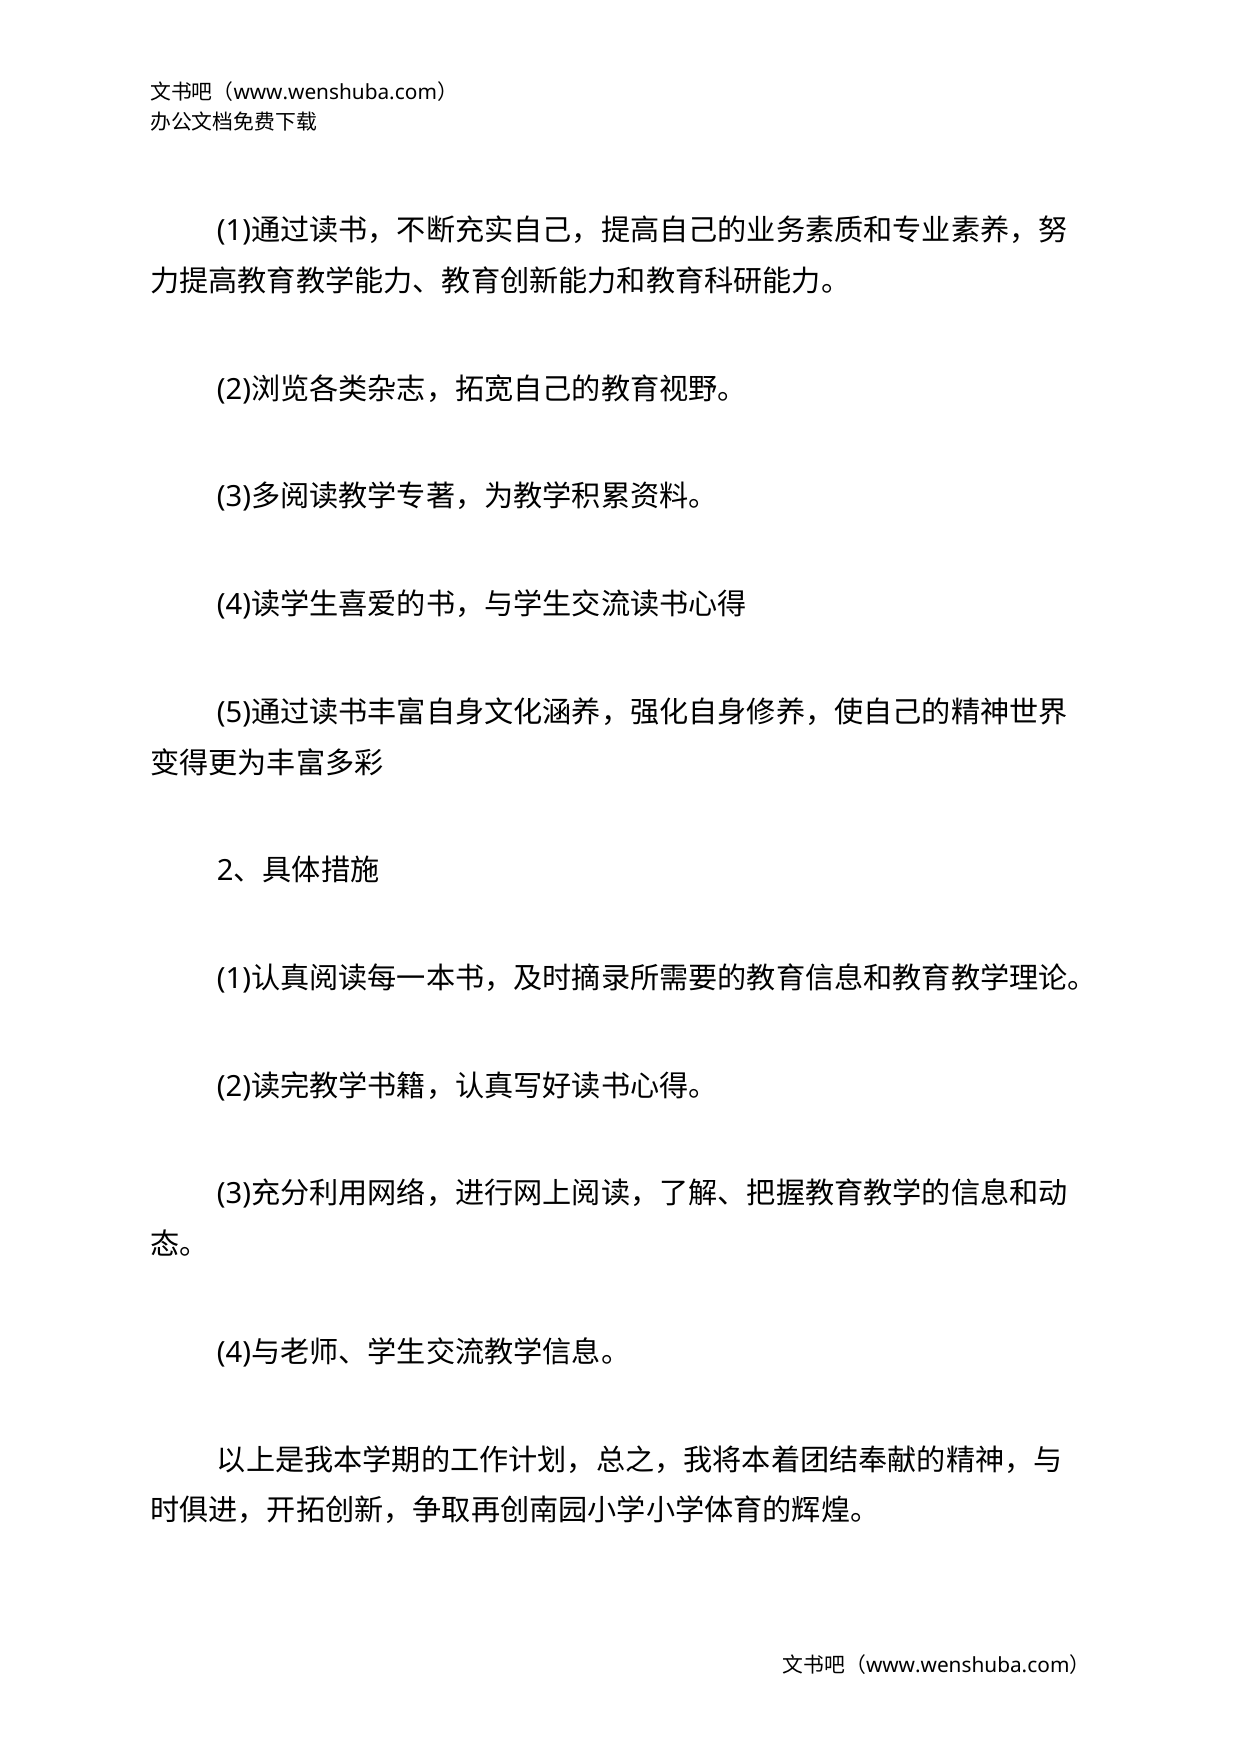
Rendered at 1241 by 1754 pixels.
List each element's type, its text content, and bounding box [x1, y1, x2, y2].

text 2、具体措施 [150, 847, 1090, 889]
text (3)充分利用网络，进行网上阅读，了解、把握教育教学的信息和动态。 [150, 1170, 1090, 1263]
text 以上是我本学期的工作计划，总之，我将本着团结奉献的精神，与时俱进，开拓创新，争取再创南园小学小学体育的辉煌。 [150, 1436, 1090, 1529]
text (4)读学生喜爱的书，与学生交流读书心得 [150, 581, 1090, 623]
text (5)通过读书丰富自身文化涵养，强化自身修养，使自己的精神世界变得更为丰富多彩 [150, 688, 1090, 782]
text (3)多阅读教学专著，为教学积累资料。 [150, 473, 1090, 515]
text (1)通过读书，不断充实自己，提高自己的业务素质和专业素养，努力提高教育教学能力、教育创新能力和教育科研能力。 [150, 207, 1090, 300]
text (2)读完教学书籍，认真写好读书心得。 [150, 1062, 1090, 1105]
text (4)与老师、学生交流教学信息。 [150, 1328, 1090, 1371]
text (2)浏览各类杂志，拓宽自己的教育视野。 [150, 365, 1090, 408]
text (1)认真阅读每一本书，及时摘录所需要的教育信息和教育教学理论。 [150, 954, 1090, 997]
